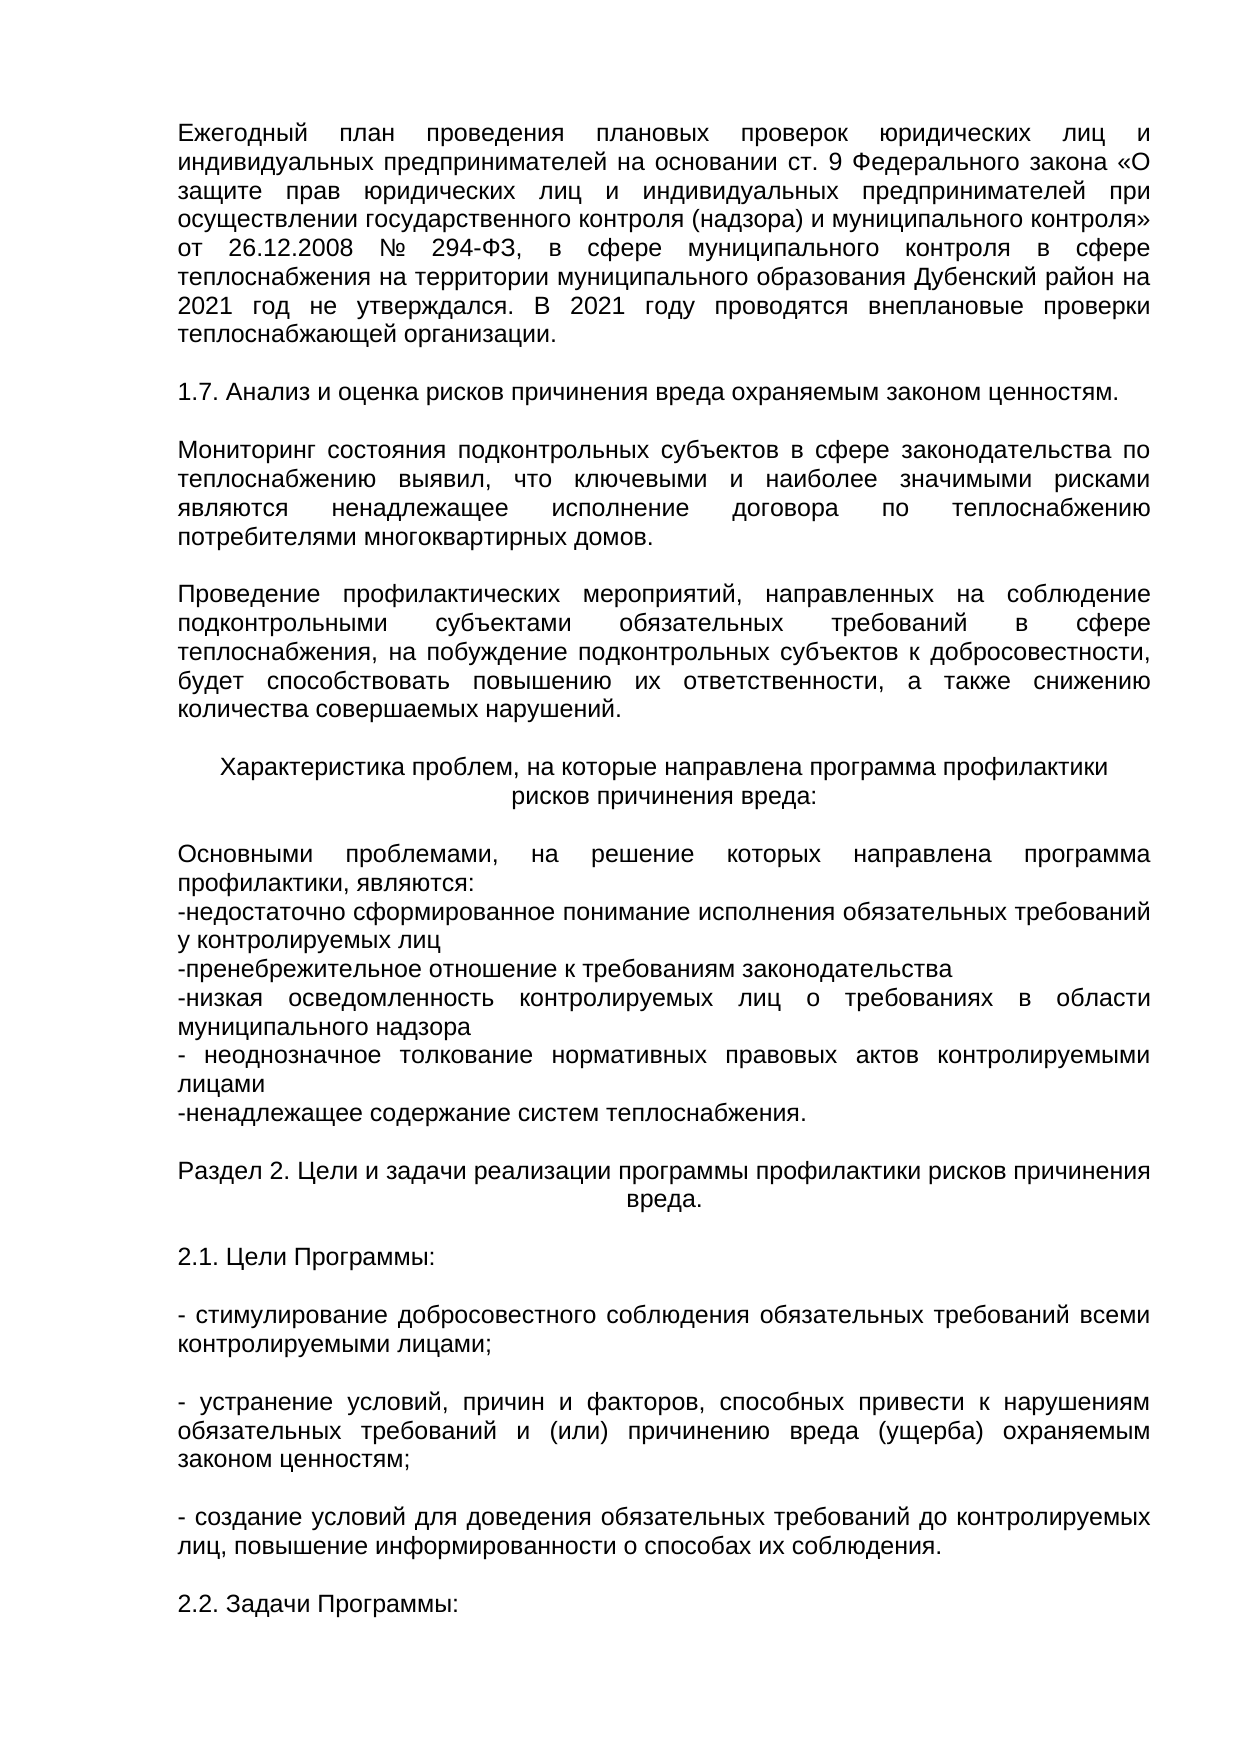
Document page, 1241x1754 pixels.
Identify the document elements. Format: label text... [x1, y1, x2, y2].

text 2.2. Задачи Программы: [177, 1589, 1152, 1618]
text Основными проблемами, на решение которых направлена программа профилактики, являются: [177, 839, 1152, 896]
text - неоднозначное толкование нормативных правовых актов контролируемыми лицами [177, 1040, 1152, 1098]
text Ежегодный план проведения плановых проверок юридических лиц и индивидуальных предпринимателей на основании ст. 9 Федерального закона «О защите прав юридических лиц и индивидуальных предпринимателей при осуществлении государственного контроля (надзора) и муниципального контроля» от 26.12.2008 № 294-ФЗ, в сфере муниципального контроля в сфере теплоснабжения на территории муниципального образования Дубенский район на 2021 год не утверждался. В 2021 году проводятся внеплановые проверки теплоснабжающей организации. [177, 118, 1152, 348]
text -недостаточно сформированное понимание исполнения обязательных требований у контролируемых лиц [177, 896, 1152, 954]
text Характеристика проблем, на которые направлена программа профилактики рисков причинения вреда: [177, 752, 1152, 810]
text 2.1. Цели Программы: [177, 1242, 1152, 1271]
text Проведение профилактических мероприятий, направленных на соблюдение подконтрольными субъектами обязательных требований в сфере теплоснабжения, на побуждение подконтрольных субъектов к добросовестности, будет способствовать повышению их ответственности, а также снижению количества совершаемых нарушений. [177, 579, 1152, 723]
text Раздел 2. Цели и задачи реализации программы профилактики рисков причинения вреда. [177, 1156, 1152, 1213]
text Мониторинг состояния подконтрольных субъектов в сфере законодательства по теплоснабжению выявил, что ключевыми и наиболее значимыми рисками являются ненадлежащее исполнение договора по теплоснабжению потребителями многоквартирных домов. [177, 435, 1152, 550]
text -низкая осведомленность контролируемых лиц о требованиях в области муниципального надзора [177, 983, 1152, 1040]
text -ненадлежащее содержание систем теплоснабжения. [177, 1098, 1152, 1126]
text - стимулирование добросовестного соблюдения обязательных требований всеми контролируемыми лицами; [177, 1300, 1152, 1358]
text - устранение условий, причин и факторов, способных привести к нарушениям обязательных требований и (или) причинению вреда (ущерба) охраняемым законом ценностям; [177, 1387, 1152, 1473]
text - создание условий для доведения обязательных требований до контролируемых лиц, повышение информированности о способах их соблюдения. [177, 1502, 1152, 1560]
text -пренебрежительное отношение к требованиям законодательства [177, 954, 1152, 983]
text 1.7. Анализ и оценка рисков причинения вреда охраняемым законом ценностям. [177, 377, 1152, 406]
